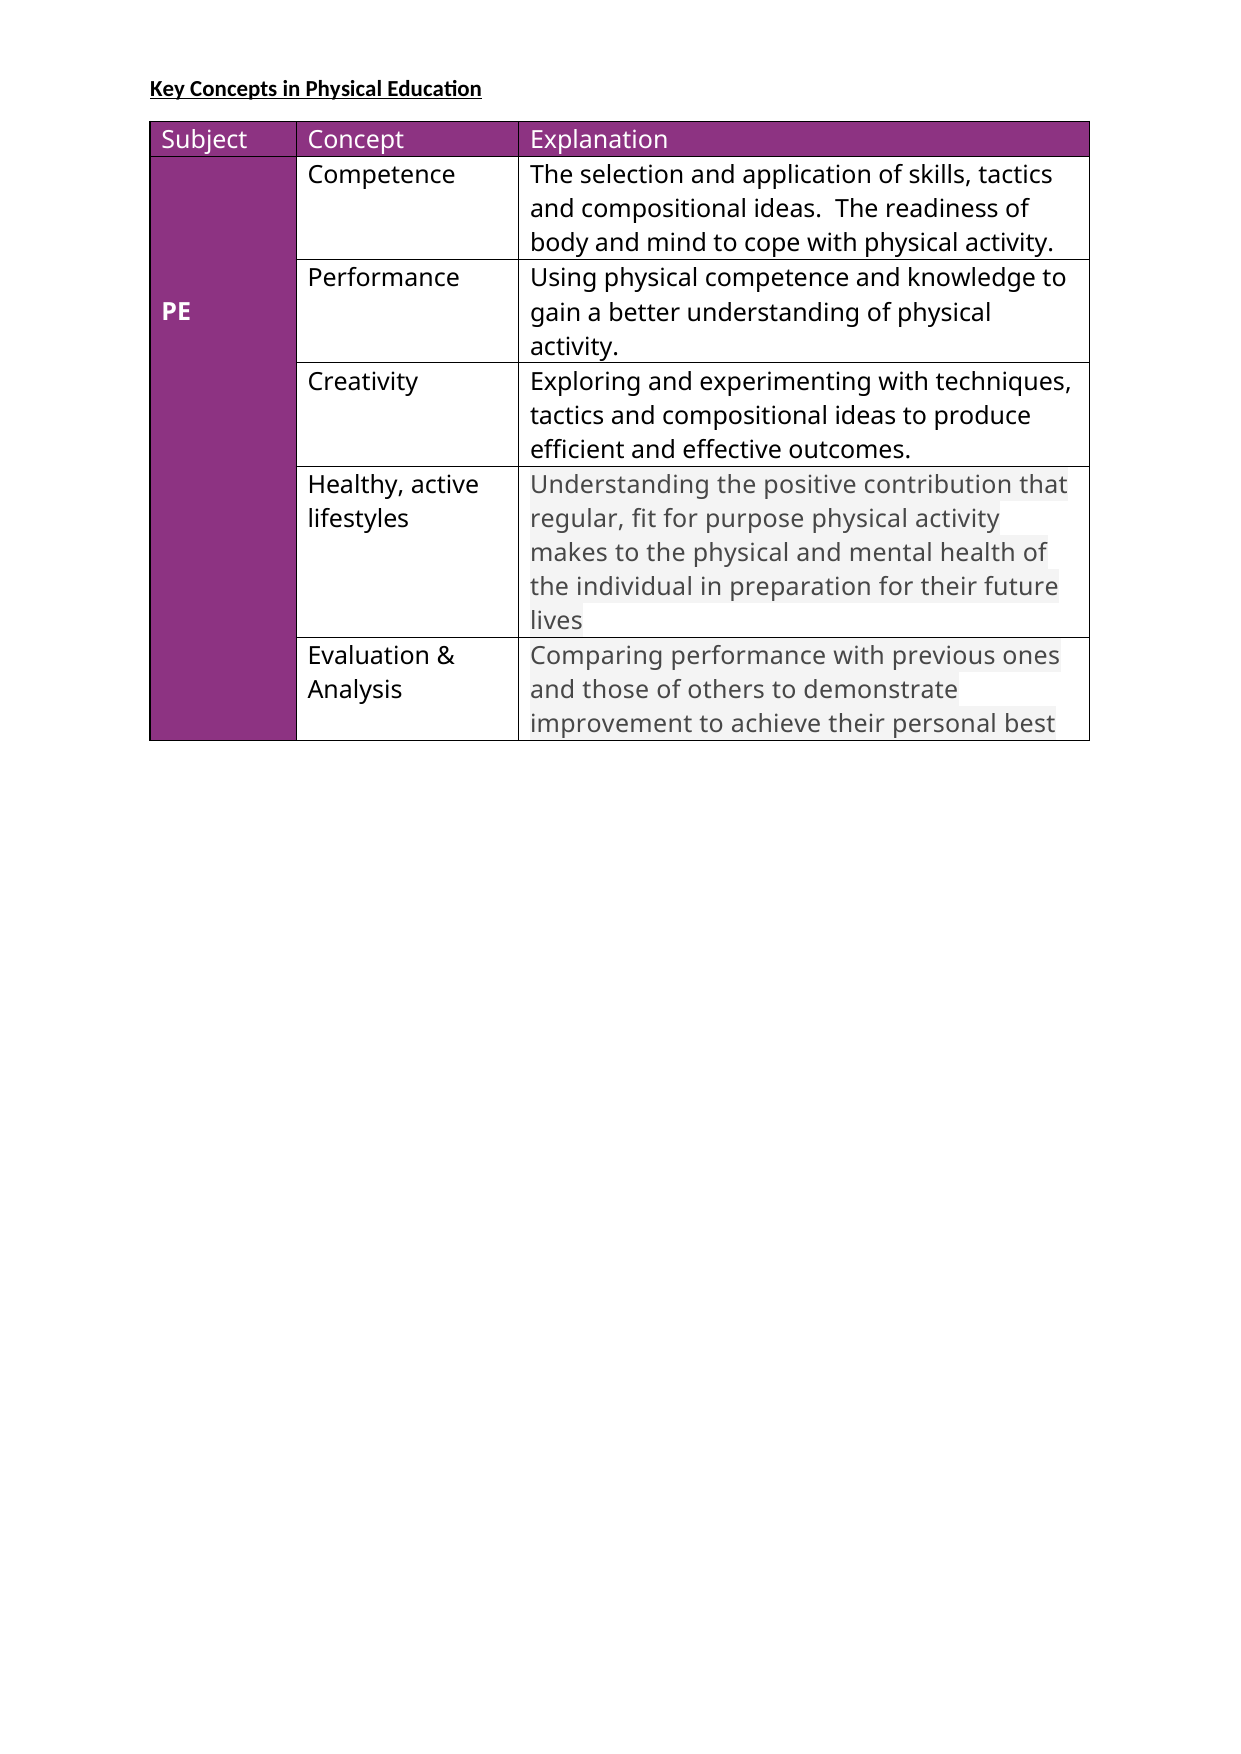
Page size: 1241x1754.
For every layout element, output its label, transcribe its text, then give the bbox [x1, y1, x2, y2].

table_cell The selection and application of skills, tactics and compositional ideas. The readiness of body and mind to cope with physical activity. [519, 157, 1089, 259]
table_cell PE [151, 157, 296, 740]
table_cell Understanding the positive contribution that regular, fit for purpose physical activity makes to the physical and mental health of the individual in preparation for their future lives [583, 467, 1089, 637]
table_cell Competence [297, 157, 518, 259]
table_cell Healthy, active lifestyles [297, 467, 518, 637]
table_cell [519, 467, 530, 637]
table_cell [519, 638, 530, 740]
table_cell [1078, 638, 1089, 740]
table_cell Evaluation & Analysis [297, 638, 518, 740]
table_header Explanation [519, 122, 1089, 156]
table_header Subject [151, 122, 296, 156]
text Key Concepts in Physical Education [150, 74, 1090, 102]
table_cell Performance [297, 260, 518, 362]
table_cell Using physical competence and knowledge to gain a better understanding of physical activity. [519, 260, 1089, 362]
table_header Concept [297, 122, 518, 156]
table_cell Exploring and experimenting with techniques, tactics and compositional ideas to produce efficient and effective outcomes. [519, 363, 1089, 466]
table_cell Creativity [297, 363, 518, 466]
